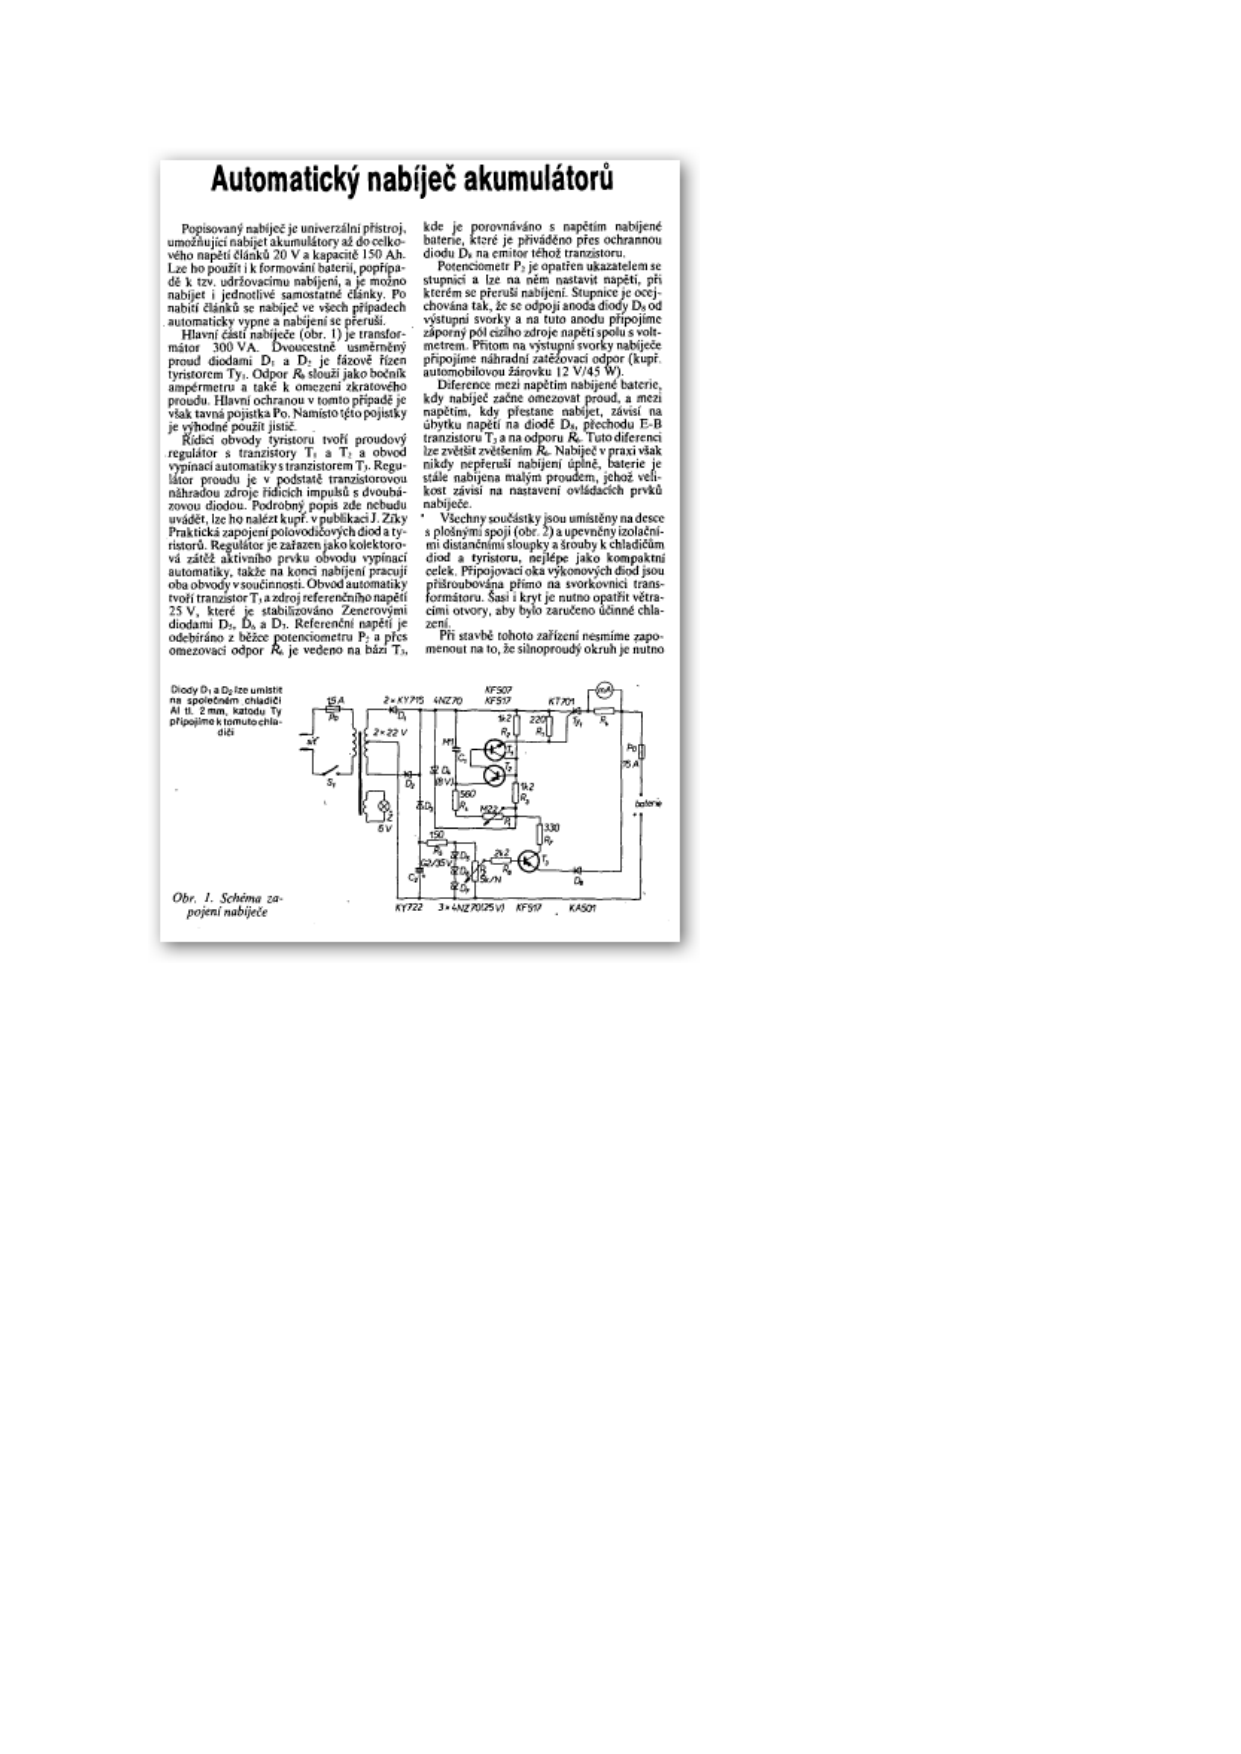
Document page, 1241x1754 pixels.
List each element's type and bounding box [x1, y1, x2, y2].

picture [147, 147, 700, 963]
